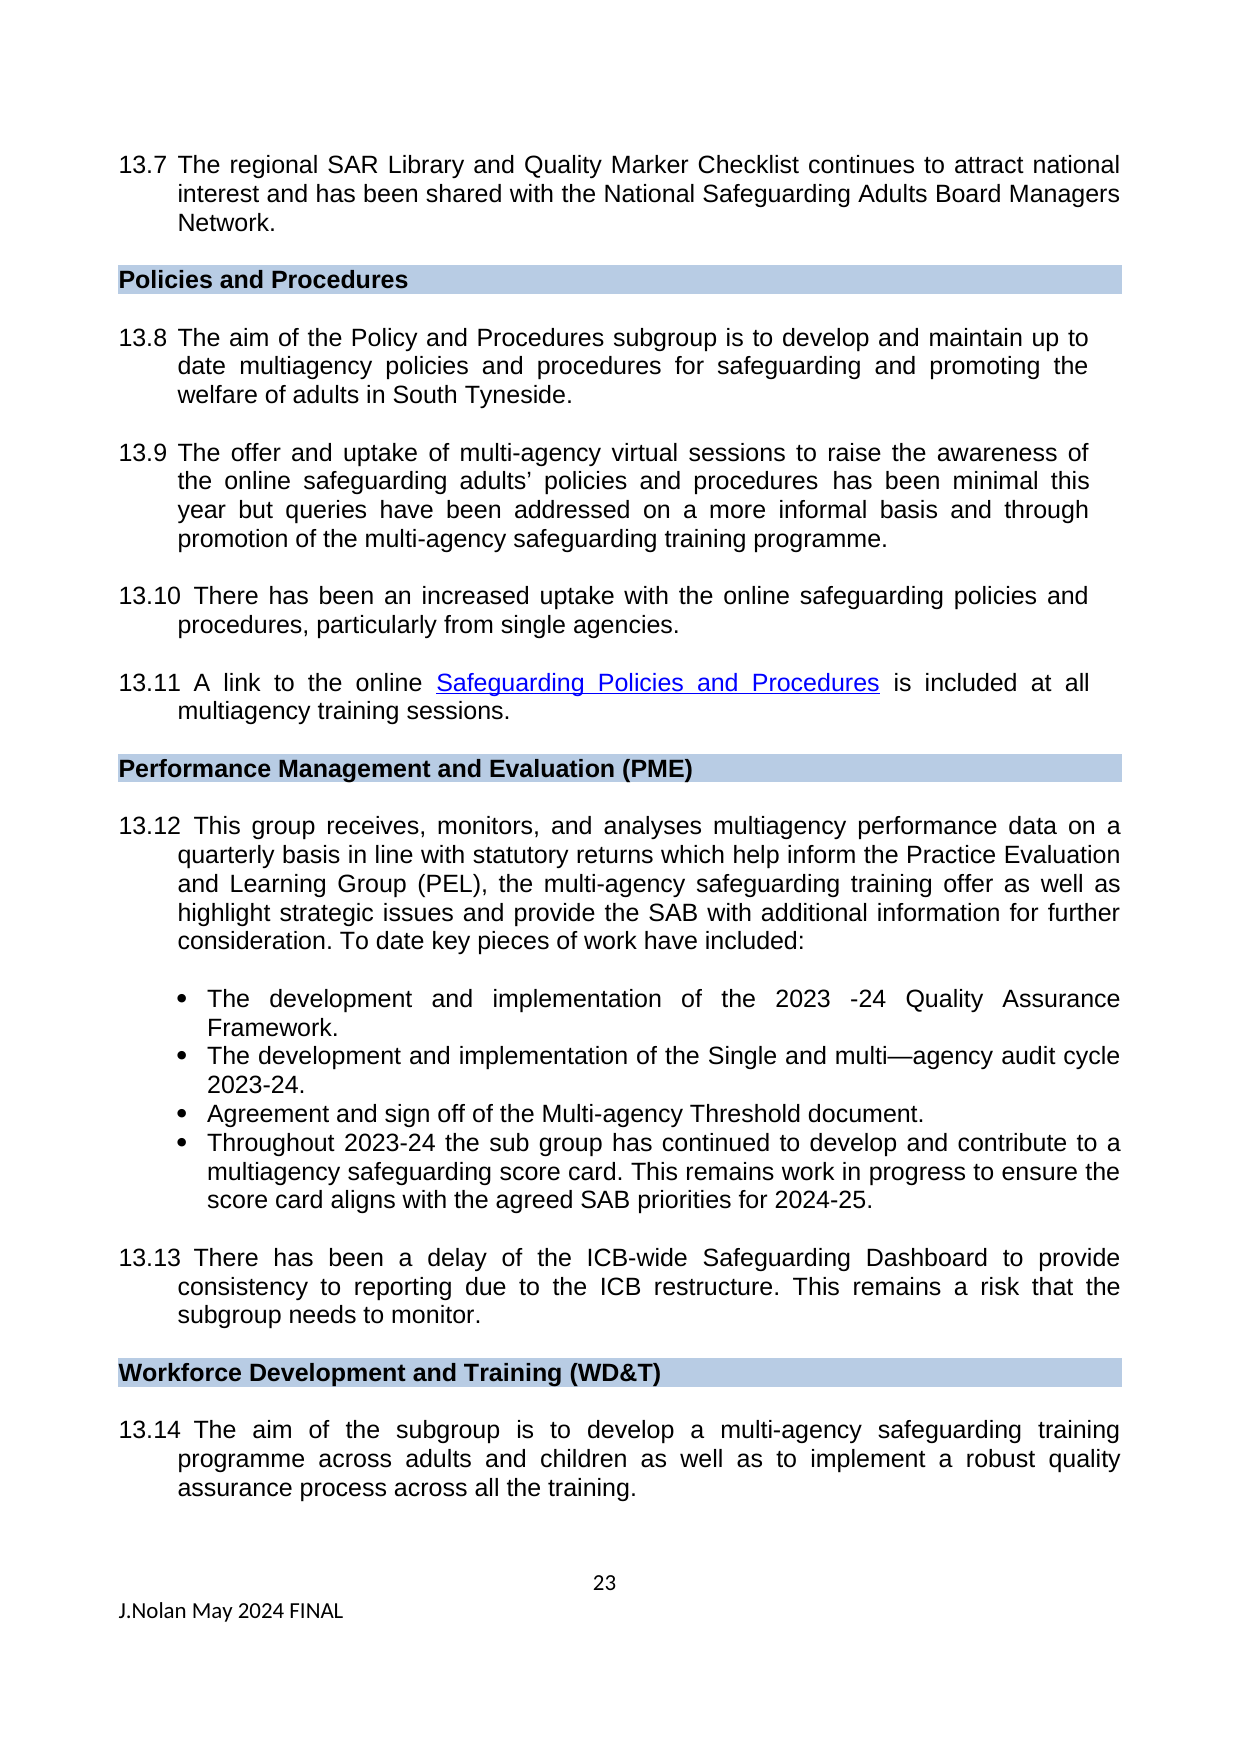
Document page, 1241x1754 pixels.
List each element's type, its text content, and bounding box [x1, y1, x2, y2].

text Performance Management and Evaluation (PME) [118, 754, 1122, 782]
text 13.10 There has been an increased uptake with the online safeguarding policies and procedures, particularly from single agencies. [118, 581, 1090, 639]
text 13.13 There has been a delay of the ICB-wide Safeguarding Dashboard to provide consistency to reporting due to the ICB restructure. This remains a risk that the subgroup needs to monitor. [118, 1243, 1122, 1329]
text 13.9 The offer and uptake of multi-agency virtual sessions to raise the awareness of the online safeguarding adults’ policies and procedures has been minimal this year but queries have been addressed on a more informal basis and through promotion of the multi-agency safeguarding training programme. [118, 437, 1090, 552]
text Workforce Development and Training (WD&T) [118, 1358, 1122, 1387]
list The development and implementation of the 2023 -24 Quality Assurance Framework. [177, 984, 1122, 1041]
list Agreement and sign off of the Multi-agency Threshold document. [177, 1099, 1122, 1128]
text 13.11 A link to the online Safeguarding Policies and Procedures is included at all multiagency training sessions. [118, 667, 1090, 725]
text 13.12 This group receives, monitors, and analyses multiagency performance data on a quarterly basis in line with statutory returns which help inform the Practice Evaluation and Learning Group (PEL), the multi-agency safeguarding training offer as well as highlight strategic issues and provide the SAB with additional information for further consideration. To date key pieces of work have included: [118, 811, 1122, 955]
text 13.8 The aim of the Policy and Procedures subgroup is to develop and maintain up to date multiagency policies and procedures for safeguarding and promoting the welfare of adults in South Tyneside. [118, 322, 1090, 409]
text Policies and Procedures [118, 265, 1122, 294]
list Throughout 2023-24 the sub group has continued to develop and contribute to a multiagency safeguarding score card. This remains work in progress to ensure the score card aligns with the agreed SAB priorities for 2024-25. [177, 1128, 1122, 1214]
text 13.7 The regional SAR Library and Quality Marker Checklist continues to attract national interest and has been shared with the National Safeguarding Adults Board Managers Network. [118, 150, 1122, 236]
text 13.14 The aim of the subgroup is to develop a multi-agency safeguarding training programme across adults and children as well as to implement a robust quality assurance process across all the training. [118, 1415, 1122, 1502]
list The development and implementation of the Single and multi—agency audit cycle 2023-24. [177, 1041, 1122, 1099]
